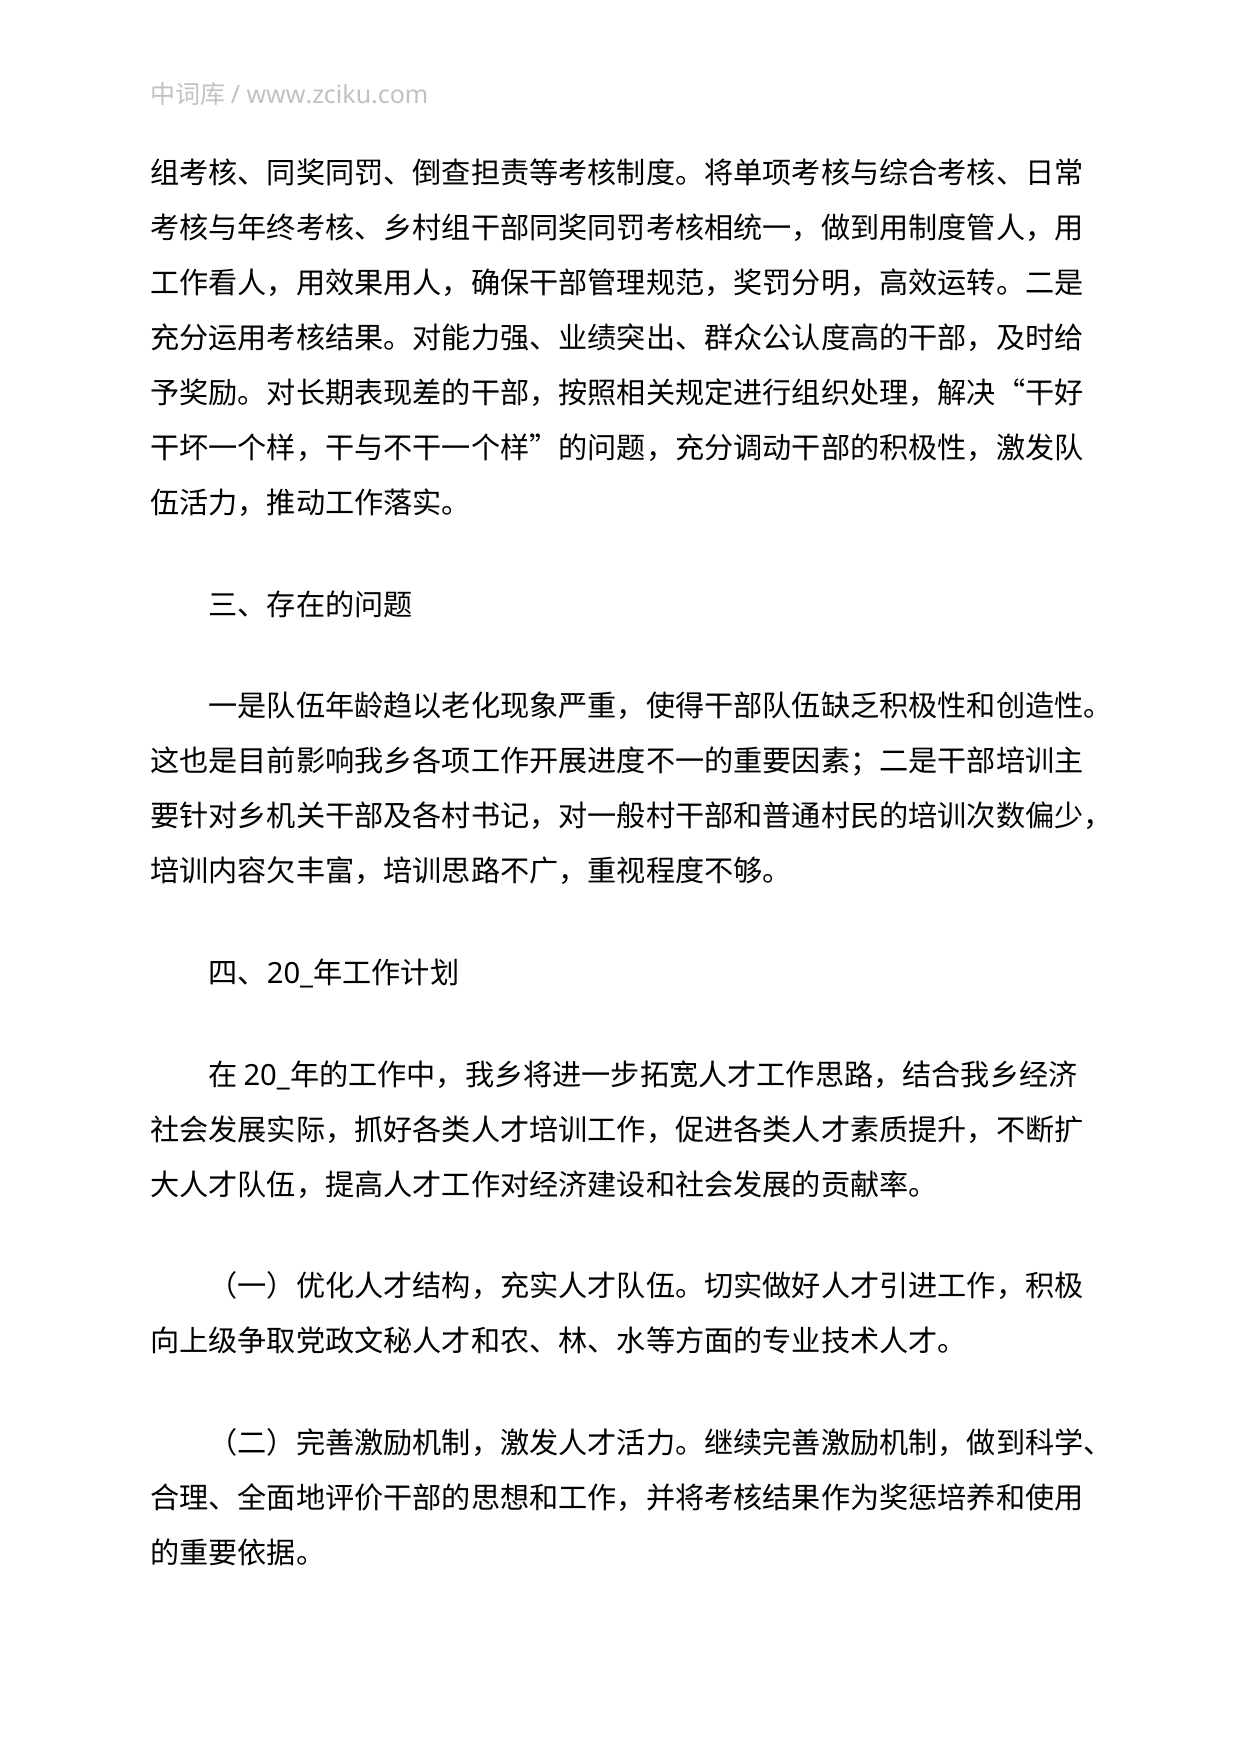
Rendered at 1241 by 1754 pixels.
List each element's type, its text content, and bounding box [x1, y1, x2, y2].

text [150, 150, 1090, 522]
text 一是队伍年龄趋以老化现象严重，使得干部队伍缺乏积极性和创造性。这也是目前影响我乡各项工作开展进度不一的重要因素；二是干部培训主要针对乡机关干部及各村书记，对一般村干部和普通村民的培训次数偏少，培训内容欠丰富，培训思路不广，重视程度不够。 [150, 683, 1090, 890]
text 四、20_年工作计划 [150, 949, 1090, 992]
text （二）完善激励机制，激发人才活力。继续完善激励机制，做到科学、合理、全面地评价干部的思想和工作，并将考核结果作为奖惩培养和使用的重要依据。 [150, 1420, 1090, 1572]
text 在20_年的工作中，我乡将进一步拓宽人才工作思路，结合我乡经济社会发展实际，抓好各类人才培训工作，促进各类人才素质提升，不断扩大人才队伍，提高人才工作对经济建设和社会发展的贡献率。 [150, 1051, 1090, 1203]
text （一）优化人才结构，充实人才队伍。切实做好人才引进工作，积极向上级争取党政文秘人才和农、林、水等方面的专业技术人才。 [150, 1263, 1090, 1360]
text 三、存在的问题 [150, 581, 1090, 623]
